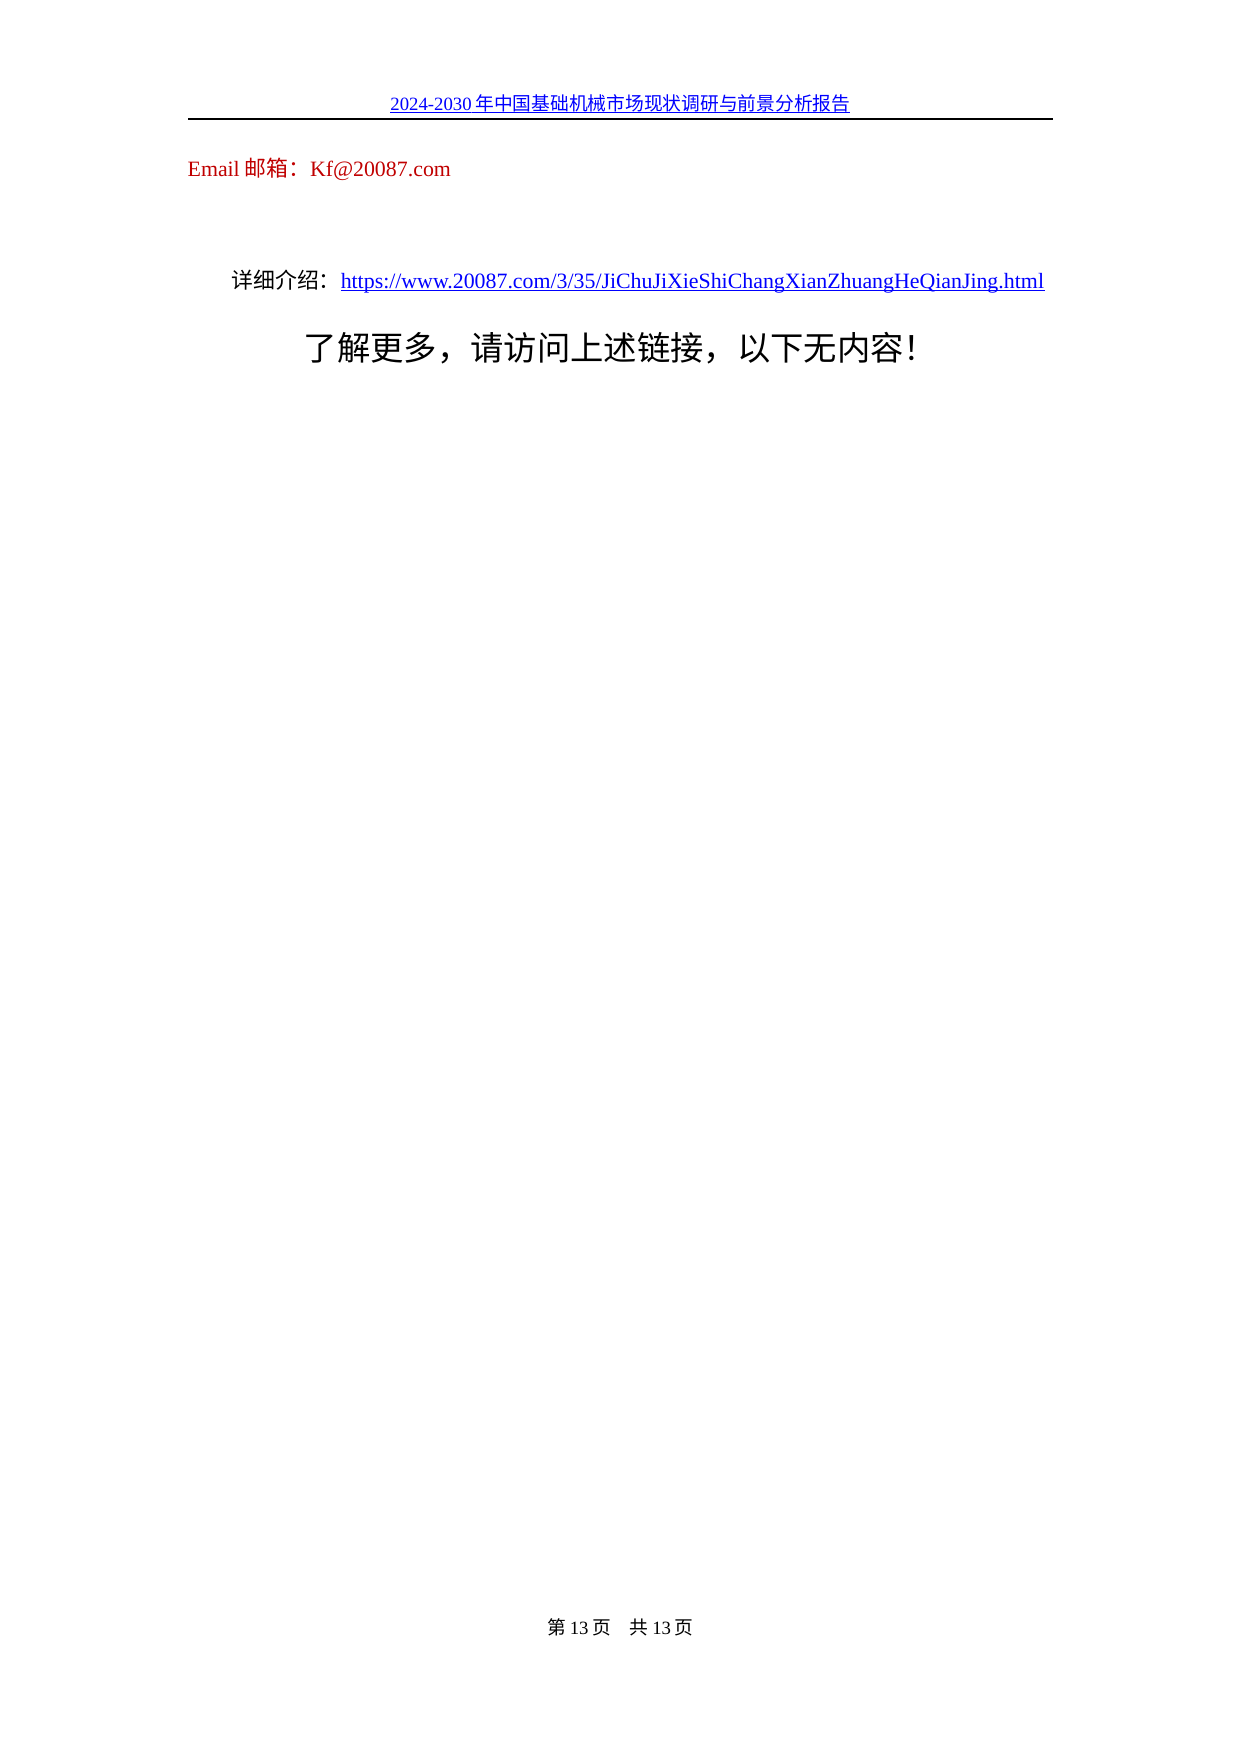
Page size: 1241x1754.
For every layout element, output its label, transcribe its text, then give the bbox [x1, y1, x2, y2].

text Email邮箱：Kf@20087.com [187, 150, 1053, 183]
text 详细介绍：https://www.20087.com/3/35/JiChuJiXieShiChangXianZhuangHeQianJing.html [187, 263, 1053, 296]
title 了解更多，请访问上述链接，以下无内容！ [187, 313, 1053, 378]
